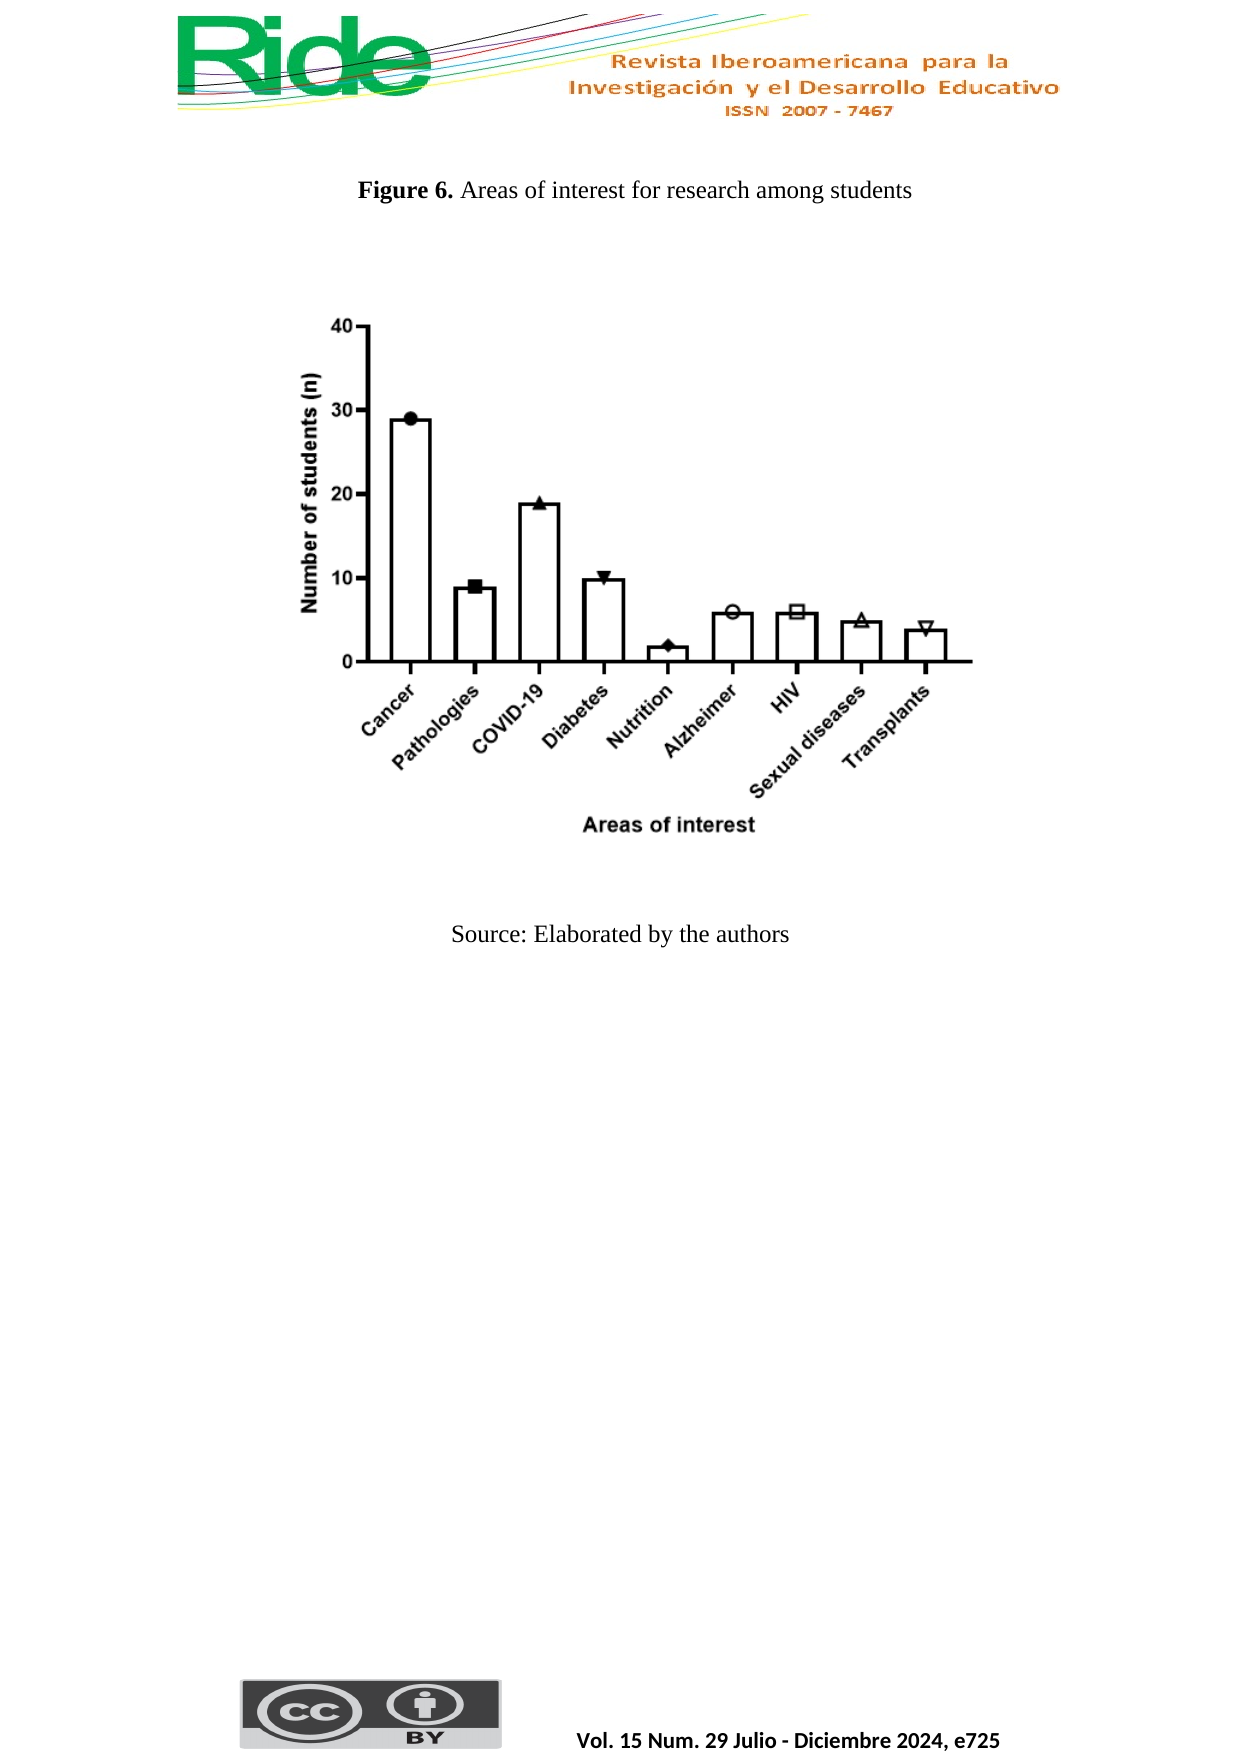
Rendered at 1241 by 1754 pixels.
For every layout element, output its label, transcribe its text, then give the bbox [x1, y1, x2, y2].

picture [177, 261, 1052, 905]
text Source: Elaborated by the authors [148, 919, 1092, 948]
text Figure 6. Areas of interest for research among students [148, 175, 1092, 204]
picture [239, 1679, 502, 1749]
picture [177, 14, 1063, 119]
